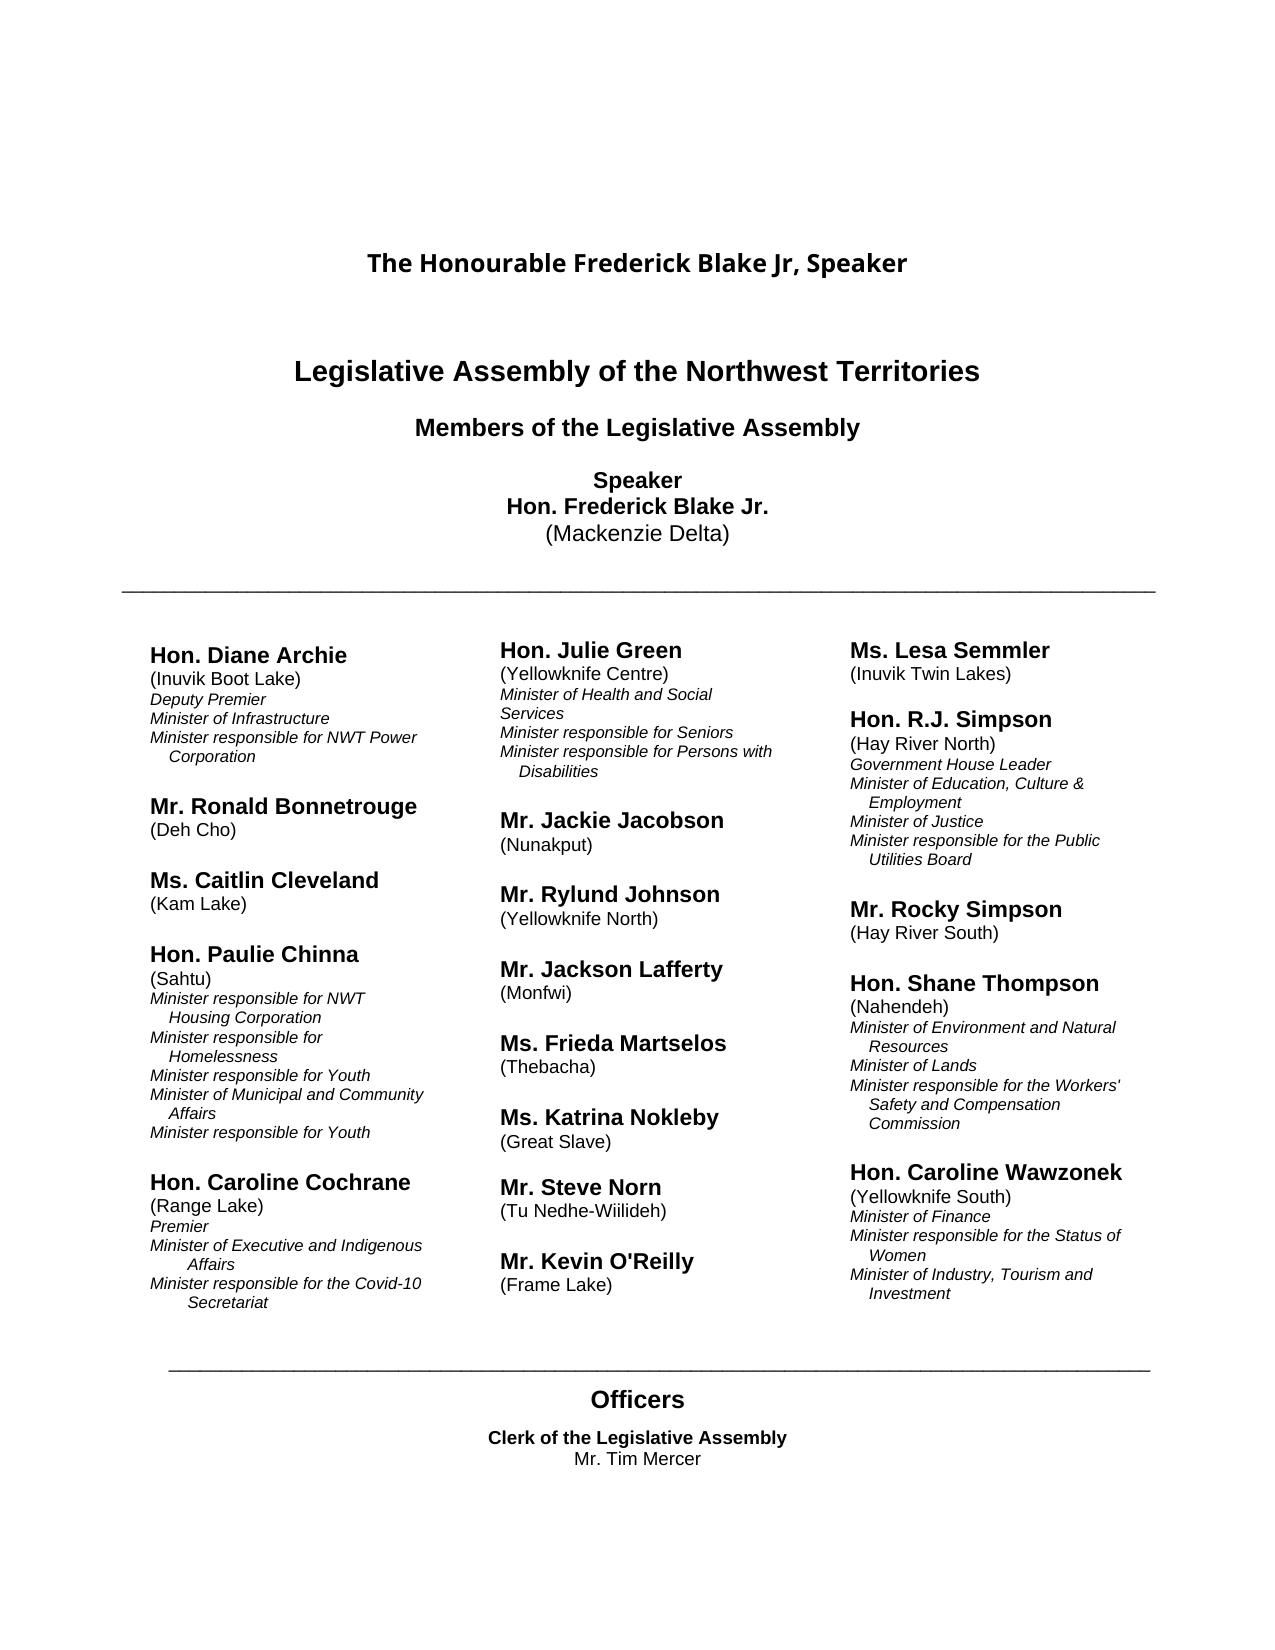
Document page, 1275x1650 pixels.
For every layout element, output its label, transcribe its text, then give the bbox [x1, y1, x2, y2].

text Mr. Jackson Lafferty [500, 956, 775, 982]
text Minister responsible for the Covid-10 [150, 1274, 425, 1293]
text (Deh Cho) [150, 819, 425, 841]
text Minister of Infrastructure [150, 709, 425, 728]
text Minister responsible for NWT Power Corporation [150, 728, 425, 766]
text (Yellowknife Centre) [500, 663, 775, 685]
text Hon. Paulie Chinna [150, 941, 425, 967]
text Mr. Jackie Jacobson [500, 807, 775, 833]
text (Inuvik Boot Lake) [150, 668, 425, 689]
text (Nunakput) [500, 833, 775, 855]
text Minister responsible for NWT Housing Corporation [150, 989, 425, 1027]
text Minister of Industry, Tourism and Investment [850, 1264, 1125, 1303]
text Minister responsible for Persons with [500, 742, 775, 761]
text ______________________________________________________________________________________________ [150, 1351, 1162, 1373]
text Hon. Julie Green [500, 637, 775, 663]
text Mr. Kevin O'Reilly [500, 1248, 775, 1274]
text Minister of Executive and Indigenous [150, 1236, 425, 1255]
text Minister responsible for Youth [150, 1123, 425, 1142]
text (Nahendeh) [850, 996, 1125, 1018]
text Minister of Health and Social Services [500, 685, 775, 723]
text (Mackenzie Delta) [150, 519, 1125, 546]
text Secretariat [150, 1293, 425, 1312]
text Hon. Caroline Wawzonek [850, 1159, 1125, 1186]
text Minister of Environment and Natural Resources [850, 1018, 1125, 1056]
text Mr. Tim Mercer [150, 1448, 1125, 1470]
text Officers [150, 1385, 1125, 1414]
text (Thebacha) [500, 1056, 775, 1078]
text Minister responsible for Youth [150, 1066, 425, 1085]
text (Yellowknife North) [500, 908, 775, 929]
text Minister of Lands [850, 1056, 1125, 1075]
text (Range Lake) [150, 1195, 425, 1217]
text Minister responsible for Seniors [500, 723, 775, 742]
text Hon. Diane Archie [150, 642, 425, 668]
text (Hay River North) [850, 733, 1125, 754]
text Minister responsible for Homelessness [150, 1027, 425, 1066]
text Hon. Shane Thompson [850, 970, 1125, 996]
text Disabilities [500, 761, 775, 781]
text Ms. Lesa Semmler [850, 637, 1125, 663]
text Hon. R.J. Simpson [850, 706, 1125, 733]
text Minister responsible for the Status of [850, 1226, 1125, 1245]
text Hon. Caroline Cochrane [150, 1169, 425, 1195]
title Premier [150, 1217, 425, 1236]
text Hon. Frederick Blake Jr. [150, 493, 1125, 519]
text Mr. Rylund Johnson [500, 881, 775, 908]
text ___________________________________________________________________________________________________ [122, 572, 1162, 594]
text Ms. Katrina Nokleby [500, 1104, 775, 1130]
text Government House Leader [850, 754, 1125, 773]
text Women [850, 1245, 1125, 1264]
text (Sahtu) [150, 967, 425, 989]
text Legislative Assembly of the Northwest Territories [150, 354, 1125, 388]
text (Monfwi) [500, 982, 775, 1003]
text (Tu Nedhe-Wiilideh) [500, 1200, 775, 1221]
text (Great Slave) [500, 1130, 775, 1152]
text Minister of Municipal and Community Affairs [150, 1085, 425, 1123]
text Ms. Frieda Martselos [500, 1030, 775, 1056]
text Affairs [150, 1255, 425, 1274]
text (Frame Lake) [500, 1274, 775, 1296]
text Mr. Rocky Simpson [850, 896, 1125, 922]
text (Hay River South) [850, 922, 1125, 943]
text Minister of Education, Culture & Employment [850, 773, 1125, 812]
text Ms. Caitlin Cleveland [150, 867, 425, 893]
text Mr. Steve Norn [500, 1173, 775, 1200]
text The Honourable Frederick Blake Jr, Speaker [150, 245, 1125, 279]
text Clerk of the Legislative Assembly [150, 1427, 1125, 1448]
text (Inuvik Twin Lakes) [850, 663, 1125, 685]
text Deputy Premier [150, 689, 425, 709]
text Members of the Legislative Assembly [150, 413, 1125, 442]
text (Kam Lake) [150, 893, 425, 915]
text (Yellowknife South) [850, 1186, 1125, 1207]
text Speaker [150, 467, 1125, 493]
text Mr. Ronald Bonnetrouge [150, 793, 425, 819]
text Minister of Justice [850, 812, 1125, 831]
text Minister of Finance [850, 1207, 1125, 1226]
text Minister responsible for the Workers' Safety and Compensation Commission [850, 1075, 1125, 1133]
text Minister responsible for the Public Utilities Board [850, 831, 1125, 869]
